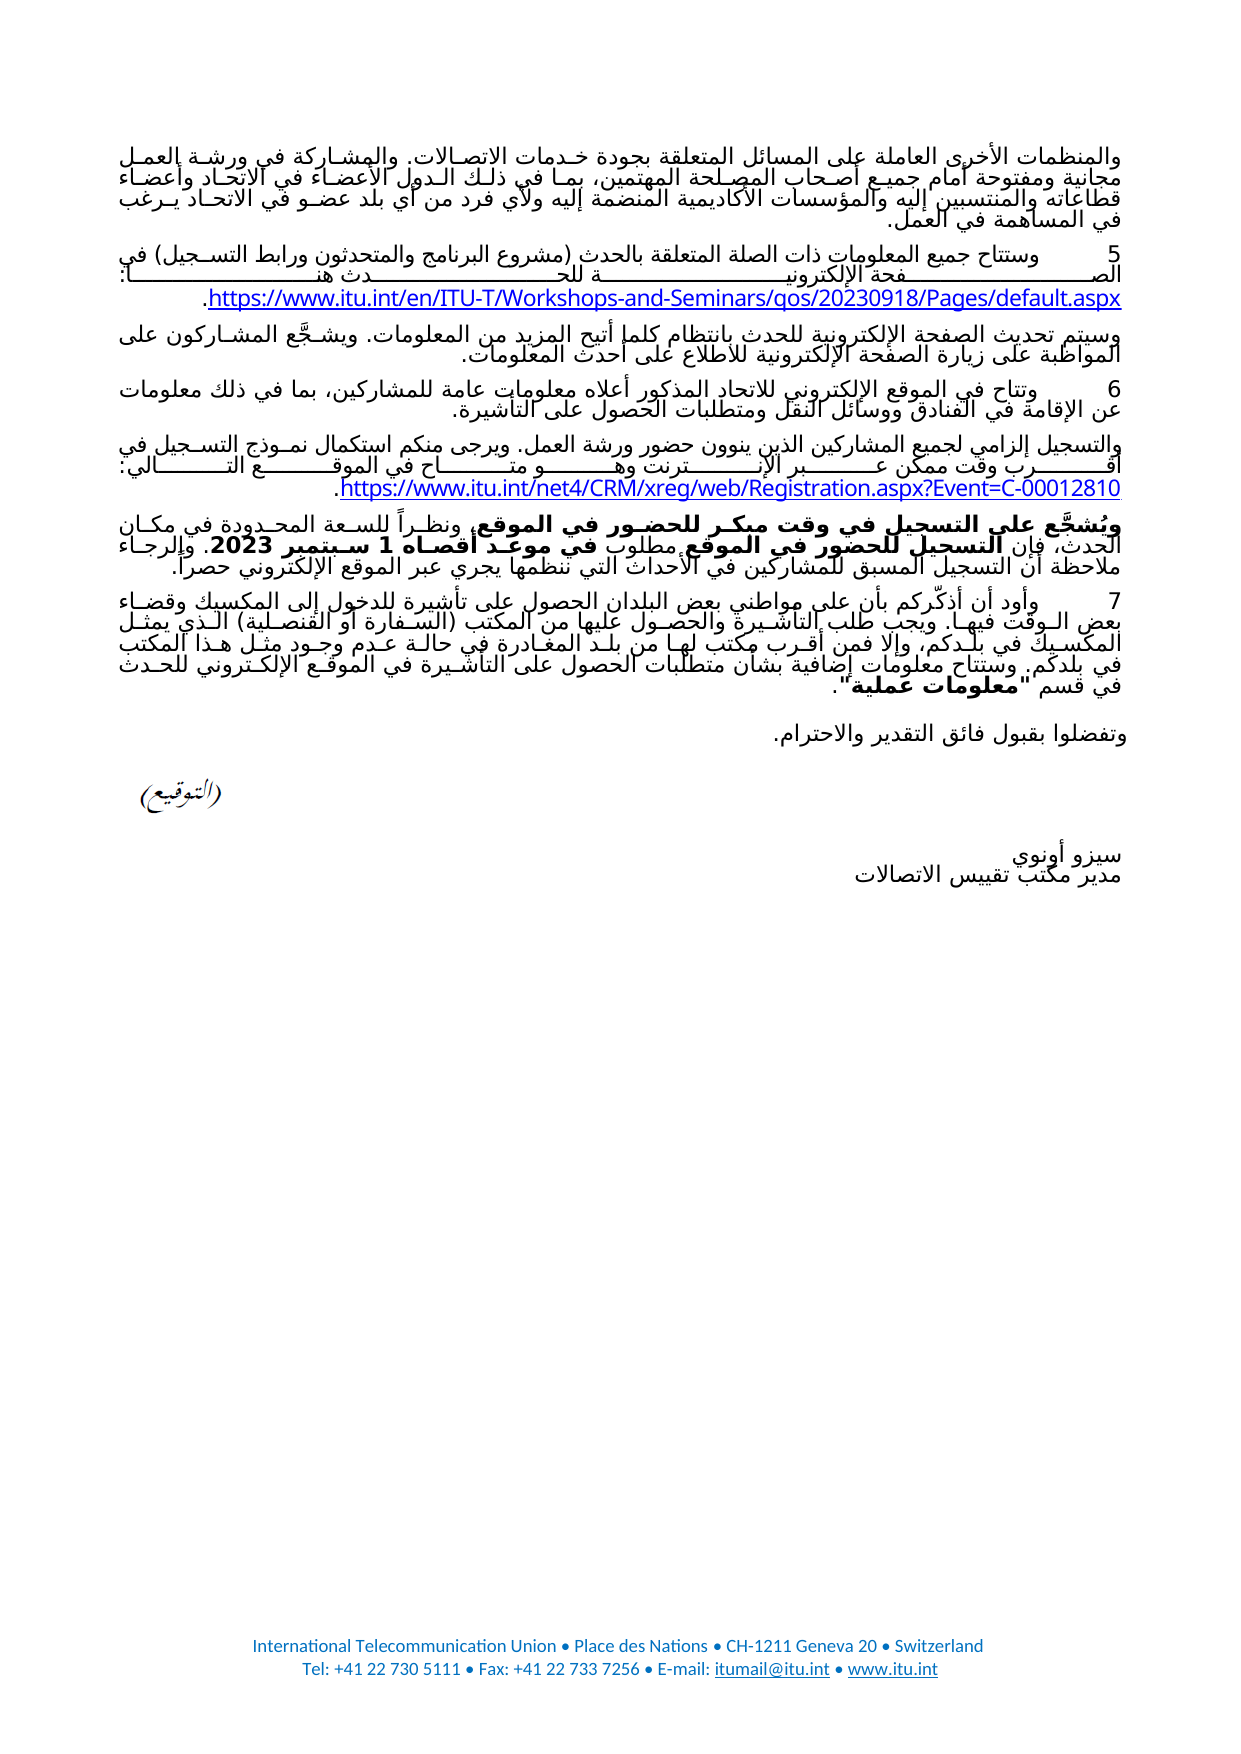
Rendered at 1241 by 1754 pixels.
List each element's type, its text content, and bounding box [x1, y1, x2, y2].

text 7 وأود أن أذكّركم بأن على مواطني بعض البلدان الحصول على تأشيرة للدخول إلى المكسيك وقضاء بعض الوقت فيها. ويجب طلب التأشيرة والحصول عليها من المكتب (السفارة أو القنصلية) الذي يمثل المكسيك في بلدكم، وإلا فمن أقرب مكتب لها من بلد المغادرة في حالة عدم وجود مثل هذا المكتب في بلدكم. وستتاح معلومات إضافية بشأن متطلبات الحصول على التأشيرة في الموقع الإلكتروني للحدث في قسم "معلومات عملية". [118, 592, 1122, 699]
picture [120, 756, 233, 835]
text ويُشجَّع على التسجيل في وقت مبكر للحضور في الموقع، ونظراً للسعة المحدودة في مكان الحدث، فإن التسجيل للحضور في الموقع مطلوب في موعد أقصاه 1 سبتمبر 2023. والرجاء ملاحظة أن التسجيل المسبق للمشاركين في الأحداث التي ننظمها يجري عبر الموقع الإلكتروني حصراً. [118, 516, 1122, 580]
text وتفضلوا بقبول فائق التقدير والاحترام. [118, 724, 1074, 745]
text 6 وتتاح في الموقع الإلكتروني للاتحاد المذكور أعلاه معلومات عامة للمشاركين، بما في ذلك معلومات عن الإقامة في الفنادق ووسائل النقل ومتطلبات الحصول على التأشيرة. [118, 381, 1122, 423]
text سيزو أونوي مدير مكتب تقييس الاتصالات [118, 845, 1122, 888]
text وسيتم تحديث الصفحة الإلكترونية للحدث بانتظام كلما أتيح المزيد من المعلومات. ويشجَّع المشاركون على المواظبة على زيارة الصفحة الإلكترونية للاطلاع على أحدث المعلومات. [118, 326, 1122, 368]
text والتسجيل إلزامي لجميع المشاركين الذين ينوون حضور ورشة العمل. ويرجى منكم استكمال نموذج التسجيل في أقرب وقت ممكن عبر الإنترنت وهو متاح في الموقع التالي: https://www.itu.int/net4/CRM/xreg/web/Registration.aspx?Event=C-00012810. [118, 436, 1122, 503]
text 5 وستتاح جميع المعلومات ذات الصلة المتعلقة بالحدث (مشروع البرنامج والمتحدثون ورابط التسجيل) في الصفحة الإلكترونية للحدث هنا: https://www.itu.int/en/ITU-T/Workshops-and-Seminars/qos/20230918/Pages/default.aspx. [118, 246, 1122, 313]
